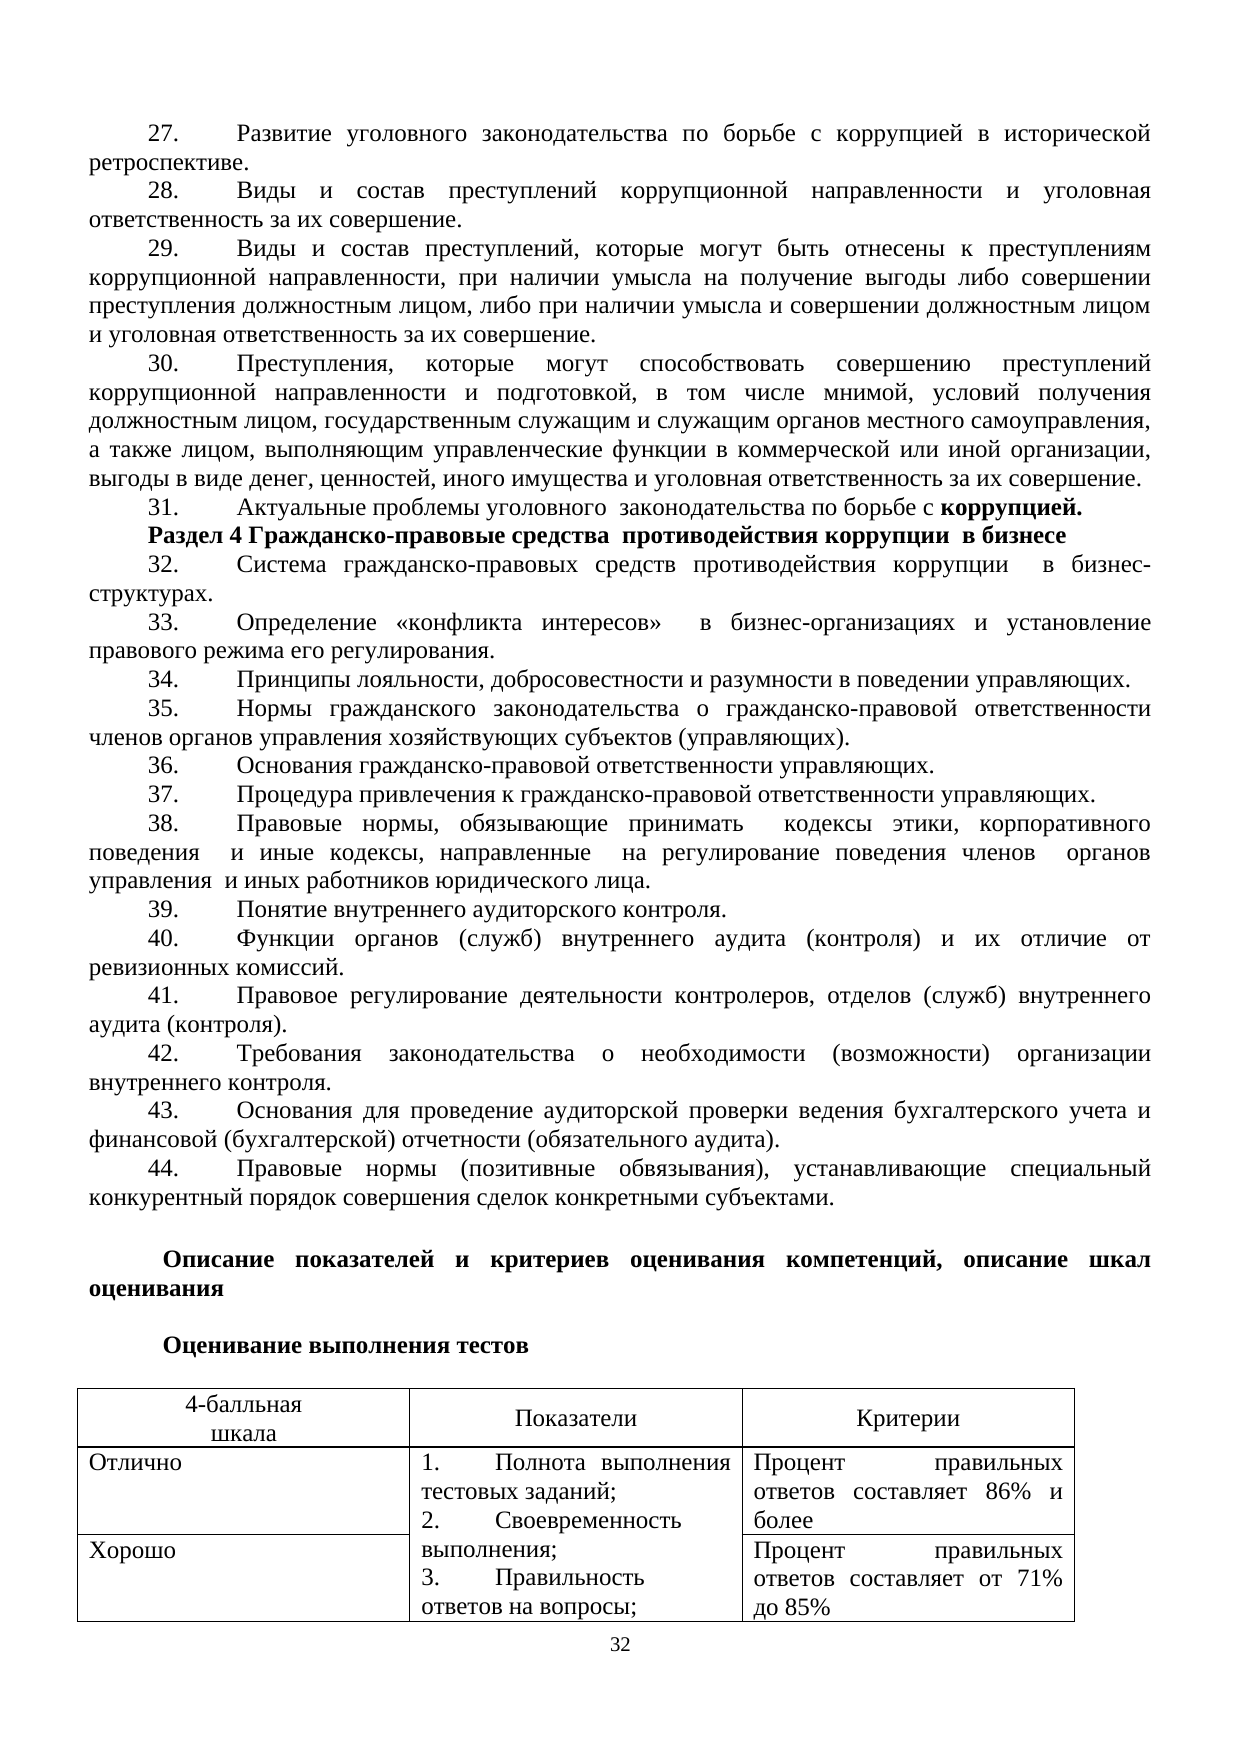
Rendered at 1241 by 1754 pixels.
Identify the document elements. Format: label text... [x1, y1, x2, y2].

list Понятие внутреннего аудиторского контроля. [89, 894, 1152, 923]
table_header 4-балльная шкала [78, 1389, 211, 1446]
list Основания для проведение аудиторской проверки ведения бухгалтерского учета и финансовой (бухгалтерской) отчетности (обязательного аудита). [89, 1096, 1152, 1153]
list Требования законодательства о необходимости (возможности) организации внутреннего контроля. [89, 1038, 1152, 1096]
list Основания гражданско-правовой ответственности управляющих. [89, 751, 1152, 779]
table_header 4-балльная шкала [277, 1389, 409, 1446]
table_cell Хорошо [78, 1535, 409, 1621]
list Правовые нормы, обязывающие принимать кодексы этики, корпоративного поведения и иные кодексы, направленные на регулирование поведения членов органов управления и иных работников юридического лица. [89, 808, 1152, 894]
list Принципы лояльности, добросовестности и разумности в поведении управляющих. [89, 664, 1152, 693]
list Нормы гражданского законодательства о гражданско-правовой ответственности членов органов управления хозяйствующих субъектов (управляющих). [89, 693, 1152, 751]
list Система гражданско-правовых средств противодействия коррупции в бизнес-структурах. [89, 549, 1152, 607]
table_cell Процент правильных ответов составляет от 71% до 85% [743, 1535, 1074, 1621]
list Правовое регулирование деятельности контролеров, отделов (служб) внутреннего аудита (контроля). [89, 981, 1152, 1038]
text Оценивание выполнения тестов [89, 1330, 1152, 1359]
text Раздел 4 Гражданско-правовые средства противодействия коррупции в бизнесе [148, 521, 1152, 549]
list Функции органов (служб) внутреннего аудита (контроля) и их отличие от ревизионных комиссий. [89, 923, 1152, 981]
list Определение «конфликта интересов» в бизнес-организациях и установление правового режима его регулирования. [89, 607, 1152, 664]
table_header Критерии [743, 1389, 1074, 1446]
list Процедура привлечения к гражданско-правовой ответственности управляющих. [89, 779, 1152, 808]
list Развитие уголовного законодательства по борьбе с коррупцией в исторической ретроспективе. [89, 118, 1152, 176]
text Описание показателей и критериев оценивания компетенций, описание шкал оценивания [89, 1244, 1152, 1302]
list Актуальные проблемы уголовного законодательства по борьбе с коррупцией. [89, 492, 1152, 521]
list Преступления, которые могут способствовать совершению преступлений коррупционной направленности и подготовкой, в том числе мнимой, условий получения должностным лицом, государственным служащим и служащим органов местного самоуправления, а также лицом, выполняющим управленческие функции в коммерческой или иной организации, выгоды в виде денег, ценностей, иного имущества и уголовная ответственность за их совершение. [89, 348, 1152, 492]
list Виды и состав преступлений, которые могут быть отнесены к преступлениям коррупционной направленности, при наличии умысла на получение выгоды либо совершении преступления должностным лицом, либо при наличии умысла и совершении должностным лицом и уголовная ответственность за их совершение. [89, 233, 1152, 348]
table_cell Процент правильных ответов составляет 86% и более [743, 1448, 1074, 1534]
table_cell 1. Полнота выполнения тестовых заданий; 2. Своевременность выполнения; 3. Правильность ответов на вопросы; 4. Самостоятельность тестирования. [410, 1448, 742, 1621]
list Правовые нормы (позитивные обвязывания), устанавливающие специальный конкурентный порядок совершения сделок конкретными субъектами. [89, 1153, 1152, 1211]
table_cell Отлично [78, 1448, 409, 1534]
table_header Показатели [410, 1389, 742, 1446]
list Виды и состав преступлений коррупционной направленности и уголовная ответственность за их совершение. [89, 176, 1152, 233]
